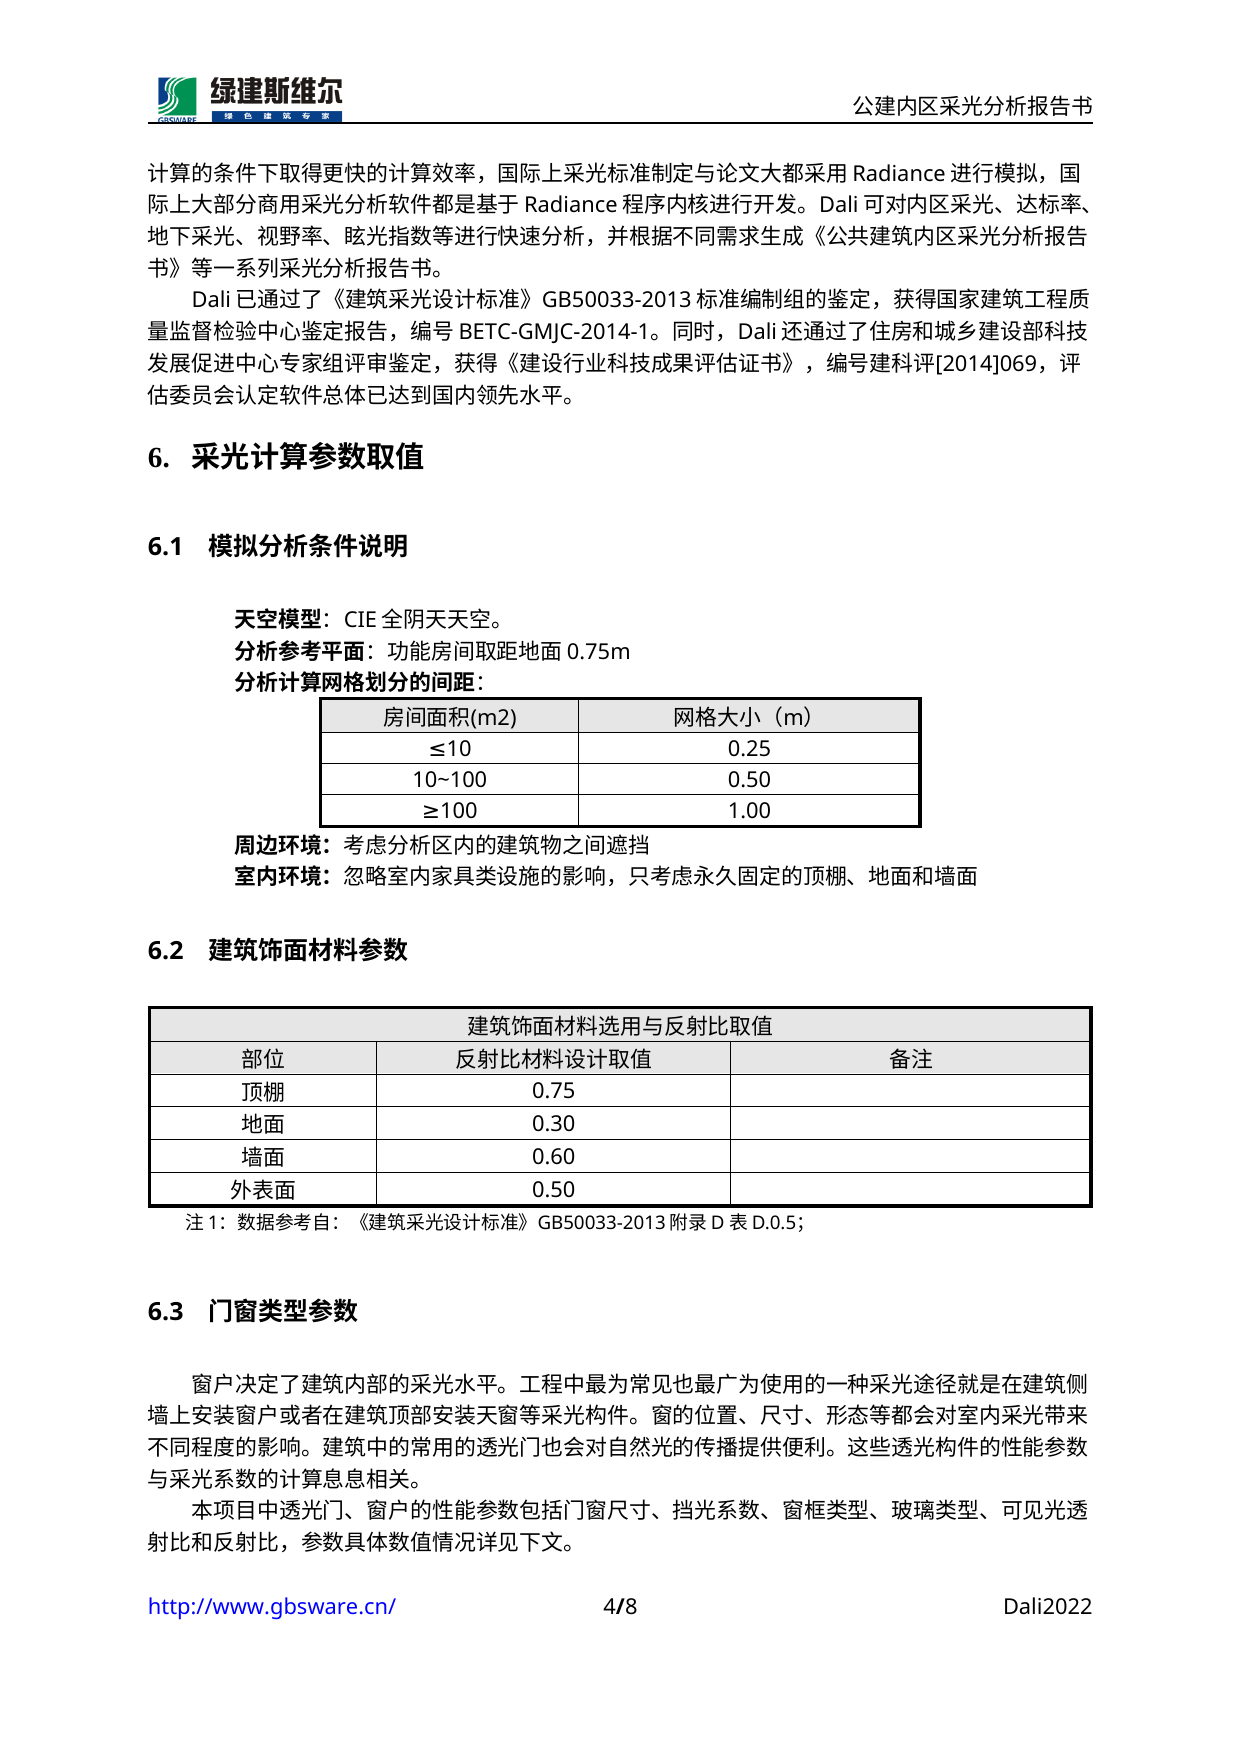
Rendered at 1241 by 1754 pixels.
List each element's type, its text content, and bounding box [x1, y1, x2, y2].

subtitle 模拟分析条件说明 [148, 512, 1092, 577]
table_cell 0.75 [377, 1075, 730, 1106]
table_header 房间面积(m2) [322, 700, 578, 732]
table_cell 外表面 [151, 1173, 376, 1204]
table_cell 0.25 [579, 733, 918, 763]
subtitle 采光计算参数取值 [148, 422, 1092, 487]
table_cell 0.60 [377, 1140, 730, 1172]
table_cell 部位 [151, 1042, 376, 1073]
table_cell [731, 1173, 1089, 1204]
text 注1：数据参考自：《建筑采光设计标准》GB50033-2013附录D 表D.0.5； [148, 1208, 1092, 1234]
text 分析参考平面：功能房间取距地面0.75m [213, 634, 1092, 665]
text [148, 156, 1092, 282]
table_cell [731, 1107, 1089, 1139]
text 本项目中透光门、窗户的性能参数包括门窗尺寸、挡光系数、窗框类型、玻璃类型、可见光透射比和反射比，参数具体数值情况详见下文。 [148, 1493, 1092, 1557]
picture [157, 75, 343, 122]
table_cell 1.00 [579, 795, 918, 824]
subtitle 门窗类型参数 [148, 1277, 1092, 1342]
table_cell [731, 1140, 1089, 1172]
table_cell 顶棚 [151, 1075, 376, 1106]
text Dali已通过了《建筑采光设计标准》GB50033-2013标准编制组的鉴定，获得国家建筑工程质量监督检验中心鉴定报告，编号BETC-GMJC-2014-1。同时，Dali还通过了住房和城乡建设部科技发展促进中心专家组评审鉴定，获得《建设行业科技成果评估证书》，编号建科评[2014]069，评估委员会认定软件总体已达到国内领先水平。 [148, 282, 1092, 409]
table_cell 反射比材料设计取值 [377, 1042, 730, 1073]
text 窗户决定了建筑内部的采光水平。工程中最为常见也最广为使用的一种采光途径就是在建筑侧墙上安装窗户或者在建筑顶部安装天窗等采光构件。窗的位置、尺寸、形态等都会对室内采光带来不同程度的影响。建筑中的常用的透光门也会对自然光的传播提供便利。这些透光构件的性能参数与采光系数的计算息息相关。 [148, 1367, 1092, 1493]
table_cell [731, 1075, 1089, 1106]
text 周边环境：考虑分析区内的建筑物之间遮挡 [213, 828, 1092, 859]
table_cell 地面 [151, 1107, 376, 1139]
text 分析计算网格划分的间距： [213, 665, 1092, 697]
table_header 网格大小（m） [579, 700, 918, 732]
text 室内环境：忽略室内家具类设施的影响，只考虑永久固定的顶棚、地面和墙面 [213, 859, 1092, 891]
table_cell ≥100 [322, 795, 578, 824]
table_cell 0.50 [579, 764, 918, 794]
table_cell 0.50 [377, 1173, 730, 1204]
table_cell 10~100 [322, 764, 578, 794]
text 天空模型：CIE全阴天天空。 [213, 602, 1092, 634]
table_cell 0.30 [377, 1107, 730, 1139]
table_header 建筑饰面材料选用与反射比取值 [151, 1009, 1089, 1041]
table_cell ≤10 [322, 733, 578, 763]
table_cell 墙面 [151, 1140, 376, 1172]
table_cell 备注 [731, 1042, 1089, 1073]
subtitle 建筑饰面材料参数 [148, 916, 1092, 981]
